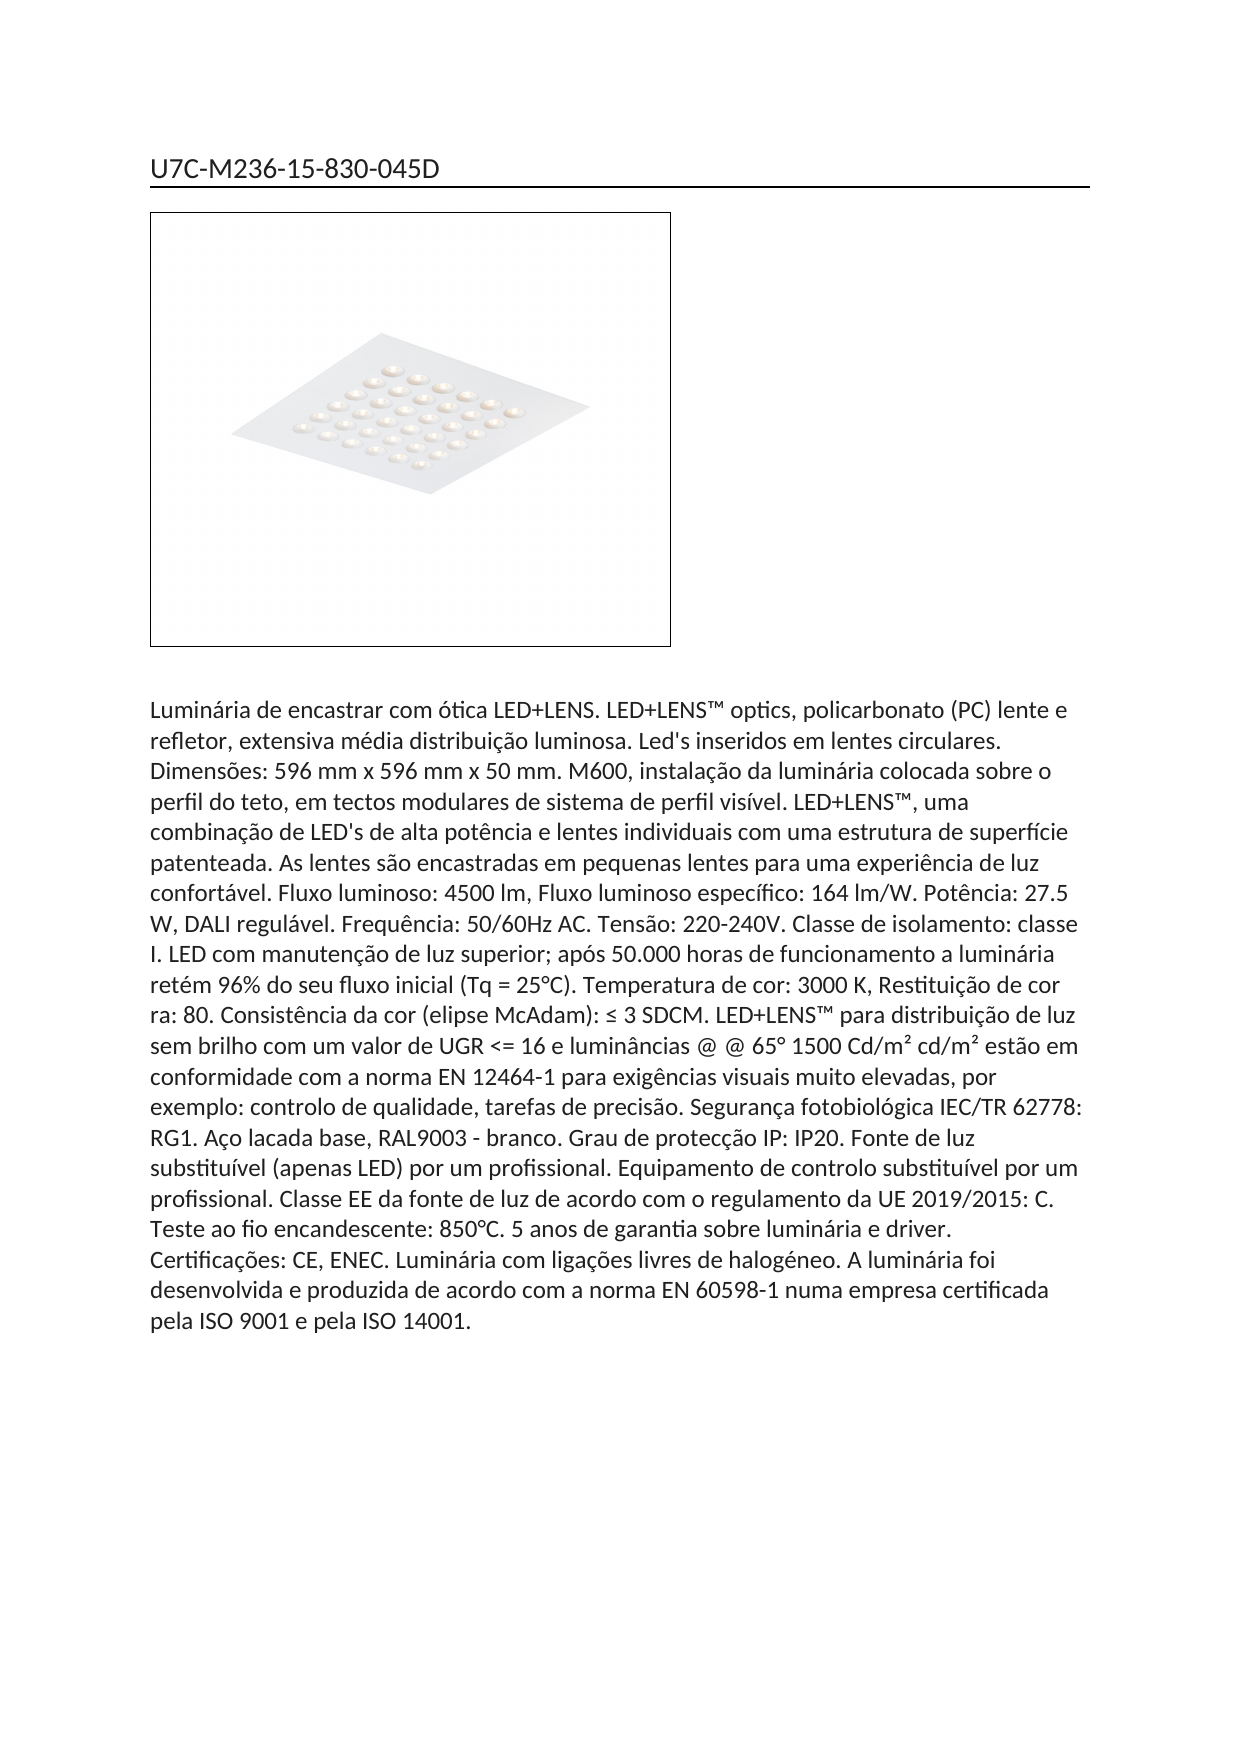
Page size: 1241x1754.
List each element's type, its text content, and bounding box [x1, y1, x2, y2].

picture [151, 213, 670, 646]
text U7C-M236-15-830-045D [150, 150, 1090, 186]
text Luminária de encastrar com ótica LED+LENS. LED+LENS™ optics, policarbonato (PC) lente e refletor, extensiva média distribuição luminosa. Led's inseridos em lentes circulares. Dimensões: 596 mm x 596 mm x 50 mm. M600, instalação da luminária colocada sobre o perfil do teto, em tectos modulares de sistema de perfil visível. LED+LENS™, uma combinação de LED's de alta potência e lentes individuais com uma estrutura de superfície patenteada. As lentes são encastradas em pequenas lentes para uma experiência de luz confortável. Fluxo luminoso: 4500 lm, Fluxo luminoso específico: 164 lm/W. Potência: 27.5 W, DALI regulável. Frequência: 50/60Hz AC. Tensão: 220-240V. Classe de isolamento: classe I. LED com manutenção de luz superior; após 50.000 horas de funcionamento a luminária retém 96% do seu fluxo inicial (Tq = 25°C). Temperatura de cor: 3000 K, Restituição de cor ra: 80. Consistência da cor (elipse McAdam): ≤ 3 SDCM. LED+LENS™ para distribuição de luz sem brilho com um valor de UGR <= 16 e luminâncias @ @ 65° 1500 Cd/m² cd/m² estão em conformidade com a norma EN 12464-1 para exigências visuais muito elevadas, por exemplo: controlo de qualidade, tarefas de precisão. Segurança fotobiológica IEC/TR 62778: RG1. Aço lacada base, RAL9003 - branco. Grau de protecção IP: IP20. Fonte de luz substituível (apenas LED) por um profissional. Equipamento de controlo substituível por um profissional. Classe EE da fonte de luz de acordo com o regulamento da UE 2019/2015: C. Teste ao fio encandescente: 850°C. 5 anos de garantia sobre luminária e driver. Certificações: CE, ENEC. Luminária com ligações livres de halogéneo. A luminária foi desenvolvida e produzida de acordo com a norma EN 60598-1 numa empresa certificada pela ISO 9001 e pela ISO 14001. [150, 694, 1090, 1335]
